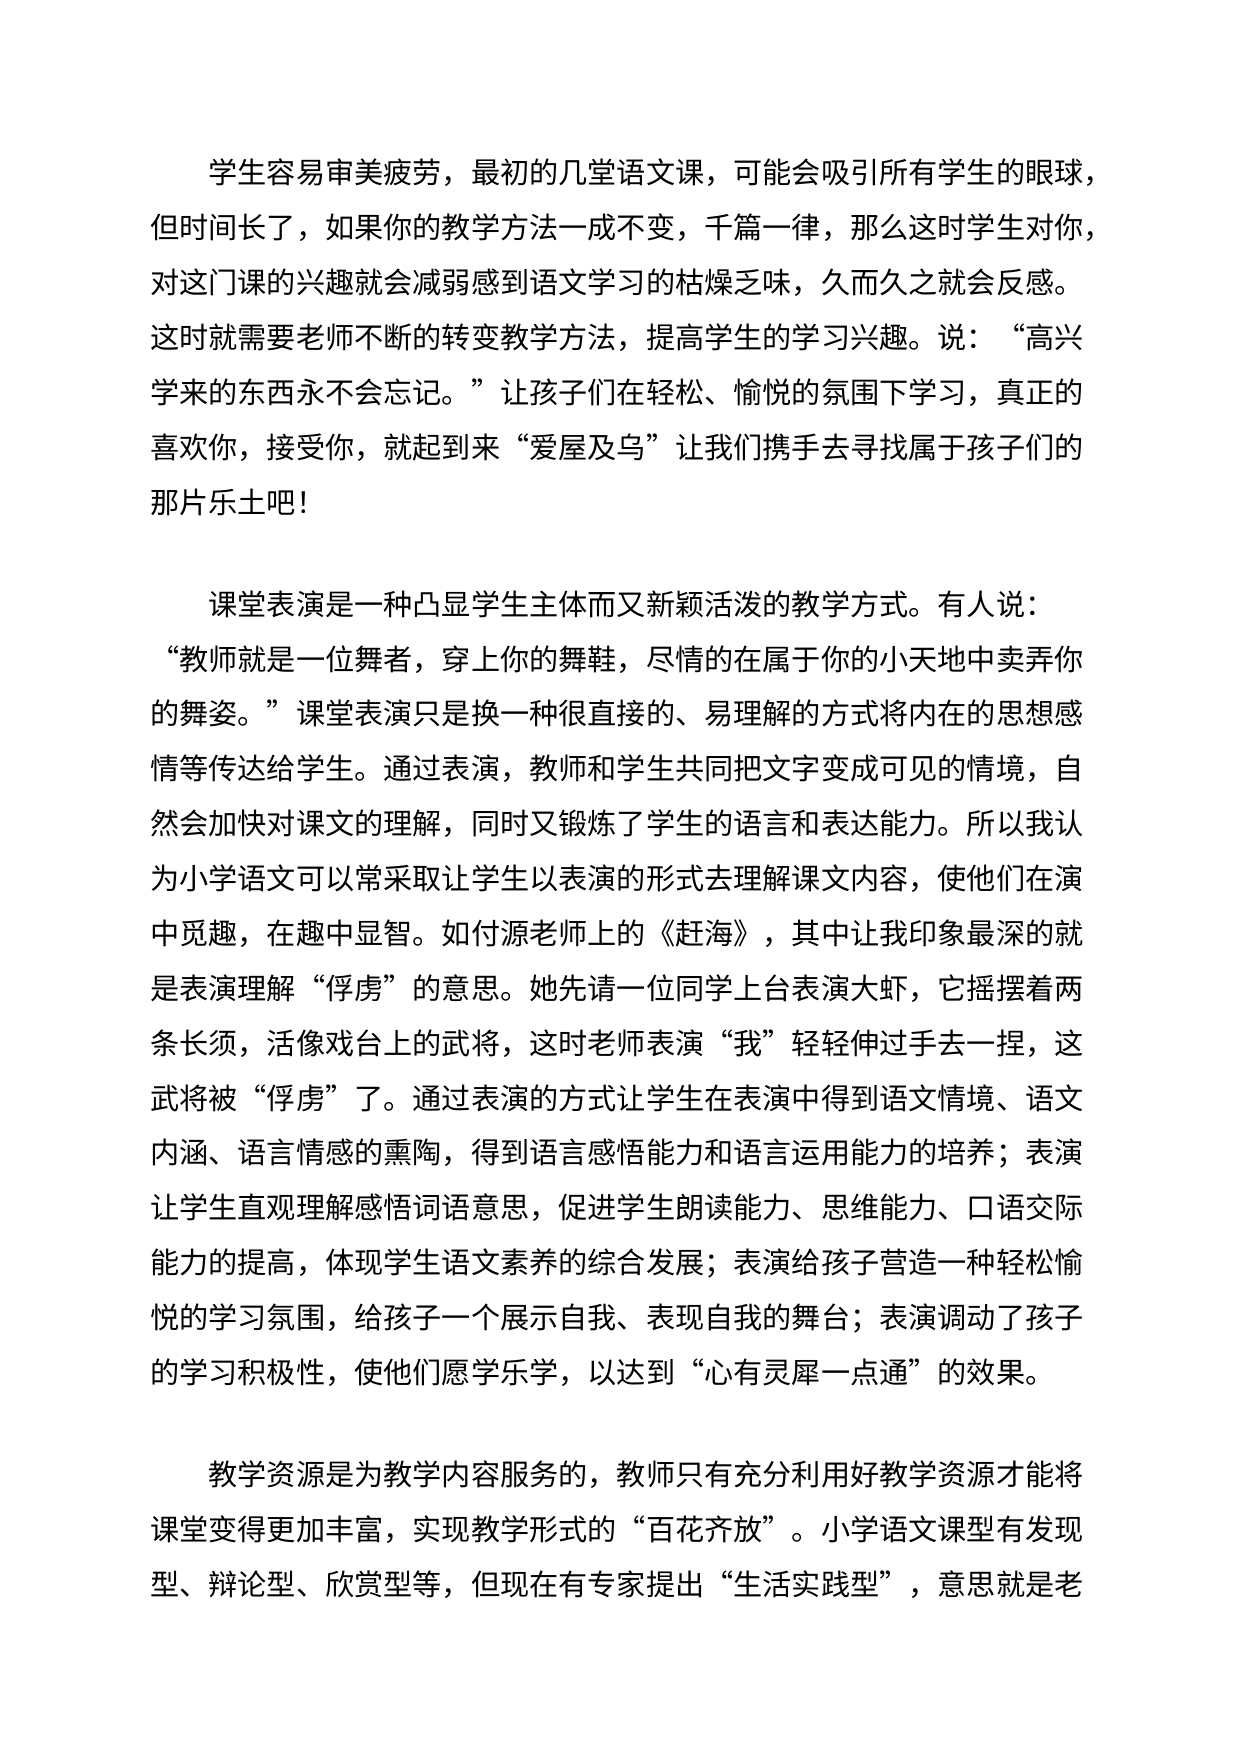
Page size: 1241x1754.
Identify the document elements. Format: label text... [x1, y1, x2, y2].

text 课堂表演是一种凸显学生主体而又新颖活泼的教学方式。有人说：“教师就是一位舞者，穿上你的舞鞋，尽情的在属于你的小天地中卖弄你的舞姿。”课堂表演只是换一种很直接的、易理解的方式将内在的思想感情等传达给学生。通过表演，教师和学生共同把文字变成可见的情境，自然会加快对课文的理解，同时又锻炼了学生的语言和表达能力。所以我认为小学语文可以常采取让学生以表演的形式去理解课文内容，使他们在演中觅趣，在趣中显智。如付源老师上的《赶海》，其中让我印象最深的就是表演理解“俘虏”的意思。她先请一位同学上台表演大虾，它摇摆着两条长须，活像戏台上的武将，这时老师表演“我”轻轻伸过手去一捏，这武将被“俘虏”了。通过表演的方式让学生在表演中得到语文情境、语文内涵、语言情感的熏陶，得到语言感悟能力和语言运用能力的培养；表演让学生直观理解感悟词语意思，促进学生朗读能力、思维能力、口语交际能力的提高，体现学生语文素养的综合发展；表演给孩子营造一种轻松愉悦的学习氛围，给孩子一个展示自我、表现自我的舞台；表演调动了孩子的学习积极性，使他们愿学乐学，以达到“心有灵犀一点通”的效果。 [150, 581, 1090, 1392]
text 学生容易审美疲劳，最初的几堂语文课，可能会吸引所有学生的眼球，但时间长了，如果你的教学方法一成不变，千篇一律，那么这时学生对你，对这门课的兴趣就会减弱感到语文学习的枯燥乏味，久而久之就会反感。这时就需要老师不断的转变教学方法，提高学生的学习兴趣。说：“高兴学来的东西永不会忘记。”让孩子们在轻松、愉悦的氛围下学习，真正的喜欢你，接受你，就起到来“爱屋及乌”让我们携手去寻找属于孩子们的那片乐土吧！ [150, 150, 1090, 522]
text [150, 1451, 1090, 1603]
